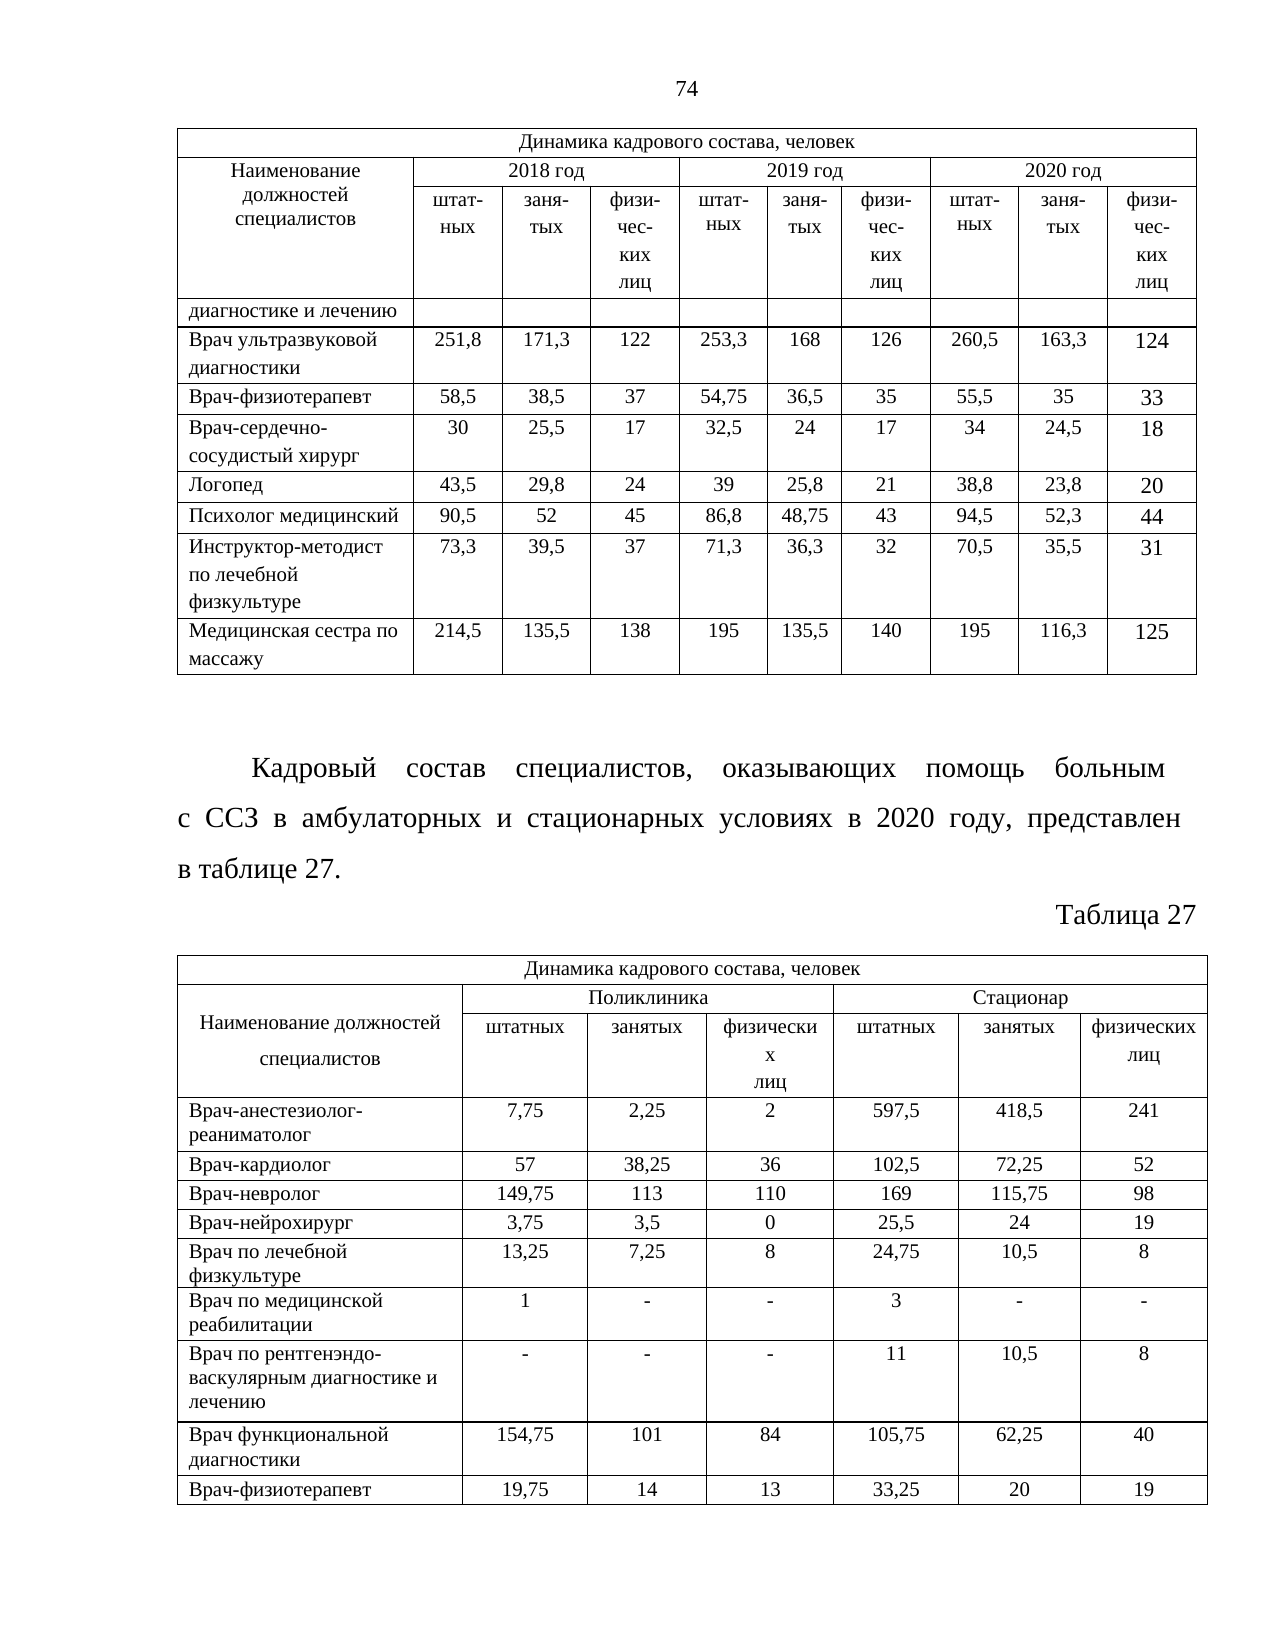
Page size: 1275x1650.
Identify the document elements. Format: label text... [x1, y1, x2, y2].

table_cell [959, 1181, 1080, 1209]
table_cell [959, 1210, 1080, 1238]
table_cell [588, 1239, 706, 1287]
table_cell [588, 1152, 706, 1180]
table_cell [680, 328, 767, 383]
text Таблица 27 [177, 903, 1196, 930]
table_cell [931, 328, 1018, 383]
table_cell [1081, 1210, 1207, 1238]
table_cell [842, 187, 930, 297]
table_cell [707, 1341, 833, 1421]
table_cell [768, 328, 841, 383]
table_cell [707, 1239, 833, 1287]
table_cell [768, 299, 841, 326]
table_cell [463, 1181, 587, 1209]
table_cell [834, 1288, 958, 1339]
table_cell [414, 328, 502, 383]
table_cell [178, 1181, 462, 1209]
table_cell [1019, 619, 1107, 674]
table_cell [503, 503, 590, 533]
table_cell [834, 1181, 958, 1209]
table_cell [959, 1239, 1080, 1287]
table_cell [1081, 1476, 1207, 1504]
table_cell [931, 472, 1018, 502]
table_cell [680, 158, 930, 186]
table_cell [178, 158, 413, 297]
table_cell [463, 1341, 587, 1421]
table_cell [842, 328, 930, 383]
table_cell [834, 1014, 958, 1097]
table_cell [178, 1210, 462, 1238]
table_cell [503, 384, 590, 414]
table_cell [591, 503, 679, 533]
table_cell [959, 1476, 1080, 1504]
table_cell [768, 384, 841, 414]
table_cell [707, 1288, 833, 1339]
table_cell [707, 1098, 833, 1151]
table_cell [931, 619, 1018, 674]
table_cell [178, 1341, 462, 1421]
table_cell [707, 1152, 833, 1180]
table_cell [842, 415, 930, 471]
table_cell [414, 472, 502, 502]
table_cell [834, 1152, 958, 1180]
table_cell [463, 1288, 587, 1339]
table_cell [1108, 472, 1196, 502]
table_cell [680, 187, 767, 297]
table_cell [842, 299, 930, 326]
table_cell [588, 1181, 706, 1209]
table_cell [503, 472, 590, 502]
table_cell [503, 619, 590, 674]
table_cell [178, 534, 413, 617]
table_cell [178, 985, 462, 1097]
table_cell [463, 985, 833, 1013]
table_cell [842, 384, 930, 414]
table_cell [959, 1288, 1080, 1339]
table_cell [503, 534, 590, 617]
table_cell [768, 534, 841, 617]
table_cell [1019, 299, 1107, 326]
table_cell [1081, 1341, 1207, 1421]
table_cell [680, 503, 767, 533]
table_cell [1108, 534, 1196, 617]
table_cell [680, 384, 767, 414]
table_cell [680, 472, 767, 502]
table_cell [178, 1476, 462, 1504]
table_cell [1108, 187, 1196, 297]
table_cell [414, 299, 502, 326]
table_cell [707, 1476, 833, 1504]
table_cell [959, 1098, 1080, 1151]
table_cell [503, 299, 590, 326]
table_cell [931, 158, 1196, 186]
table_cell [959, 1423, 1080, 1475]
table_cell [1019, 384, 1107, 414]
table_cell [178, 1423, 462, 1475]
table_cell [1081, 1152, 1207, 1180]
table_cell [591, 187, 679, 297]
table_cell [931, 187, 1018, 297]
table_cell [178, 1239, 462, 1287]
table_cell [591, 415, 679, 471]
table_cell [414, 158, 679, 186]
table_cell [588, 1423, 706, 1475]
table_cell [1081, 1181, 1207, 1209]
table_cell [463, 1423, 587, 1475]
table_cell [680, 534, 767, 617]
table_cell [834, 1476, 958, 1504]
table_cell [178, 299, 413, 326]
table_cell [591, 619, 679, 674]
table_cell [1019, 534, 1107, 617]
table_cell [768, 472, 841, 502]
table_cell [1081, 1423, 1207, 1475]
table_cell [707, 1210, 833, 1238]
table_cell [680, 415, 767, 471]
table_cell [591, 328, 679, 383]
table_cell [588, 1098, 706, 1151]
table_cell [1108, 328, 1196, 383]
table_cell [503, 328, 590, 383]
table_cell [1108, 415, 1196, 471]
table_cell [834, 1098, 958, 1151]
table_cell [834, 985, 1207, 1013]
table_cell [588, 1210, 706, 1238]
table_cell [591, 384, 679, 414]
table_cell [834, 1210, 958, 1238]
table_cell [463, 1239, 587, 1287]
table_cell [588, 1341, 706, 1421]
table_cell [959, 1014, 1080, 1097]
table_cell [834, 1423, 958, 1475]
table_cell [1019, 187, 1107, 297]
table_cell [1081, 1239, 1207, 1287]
text Кадровый состав специалистов, оказывающих помощь больным с ССЗ в амбулаторных и стационарных условиях в 2020 году, представлен в таблице 27. [177, 750, 1196, 884]
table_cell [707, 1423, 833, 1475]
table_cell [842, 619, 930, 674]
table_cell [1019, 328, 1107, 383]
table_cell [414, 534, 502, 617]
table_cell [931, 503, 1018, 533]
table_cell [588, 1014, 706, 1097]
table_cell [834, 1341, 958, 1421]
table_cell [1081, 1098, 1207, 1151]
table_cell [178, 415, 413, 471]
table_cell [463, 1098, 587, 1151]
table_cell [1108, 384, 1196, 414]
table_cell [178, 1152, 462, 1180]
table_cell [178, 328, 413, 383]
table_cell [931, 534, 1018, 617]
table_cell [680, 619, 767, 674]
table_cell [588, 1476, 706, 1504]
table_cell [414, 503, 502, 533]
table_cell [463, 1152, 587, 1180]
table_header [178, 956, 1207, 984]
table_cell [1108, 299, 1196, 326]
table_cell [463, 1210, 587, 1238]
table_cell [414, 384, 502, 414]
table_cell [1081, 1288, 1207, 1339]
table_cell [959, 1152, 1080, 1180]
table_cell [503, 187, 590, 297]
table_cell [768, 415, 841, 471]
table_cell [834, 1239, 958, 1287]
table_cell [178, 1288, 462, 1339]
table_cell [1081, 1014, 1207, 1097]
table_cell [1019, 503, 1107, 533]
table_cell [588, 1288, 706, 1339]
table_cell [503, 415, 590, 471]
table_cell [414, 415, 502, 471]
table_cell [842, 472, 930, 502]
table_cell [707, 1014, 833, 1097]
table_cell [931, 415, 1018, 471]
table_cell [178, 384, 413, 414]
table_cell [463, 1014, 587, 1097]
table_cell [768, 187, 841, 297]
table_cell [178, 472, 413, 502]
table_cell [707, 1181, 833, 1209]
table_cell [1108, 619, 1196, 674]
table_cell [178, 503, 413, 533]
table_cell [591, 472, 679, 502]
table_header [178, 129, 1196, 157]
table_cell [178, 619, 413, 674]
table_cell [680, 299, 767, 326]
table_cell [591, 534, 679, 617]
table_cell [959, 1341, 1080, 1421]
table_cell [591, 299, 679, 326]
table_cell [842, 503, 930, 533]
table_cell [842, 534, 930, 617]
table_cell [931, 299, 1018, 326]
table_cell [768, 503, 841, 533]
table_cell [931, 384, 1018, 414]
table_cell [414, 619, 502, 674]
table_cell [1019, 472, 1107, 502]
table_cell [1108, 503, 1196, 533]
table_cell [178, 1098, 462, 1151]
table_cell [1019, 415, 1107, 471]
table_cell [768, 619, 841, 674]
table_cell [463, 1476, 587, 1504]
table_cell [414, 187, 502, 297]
